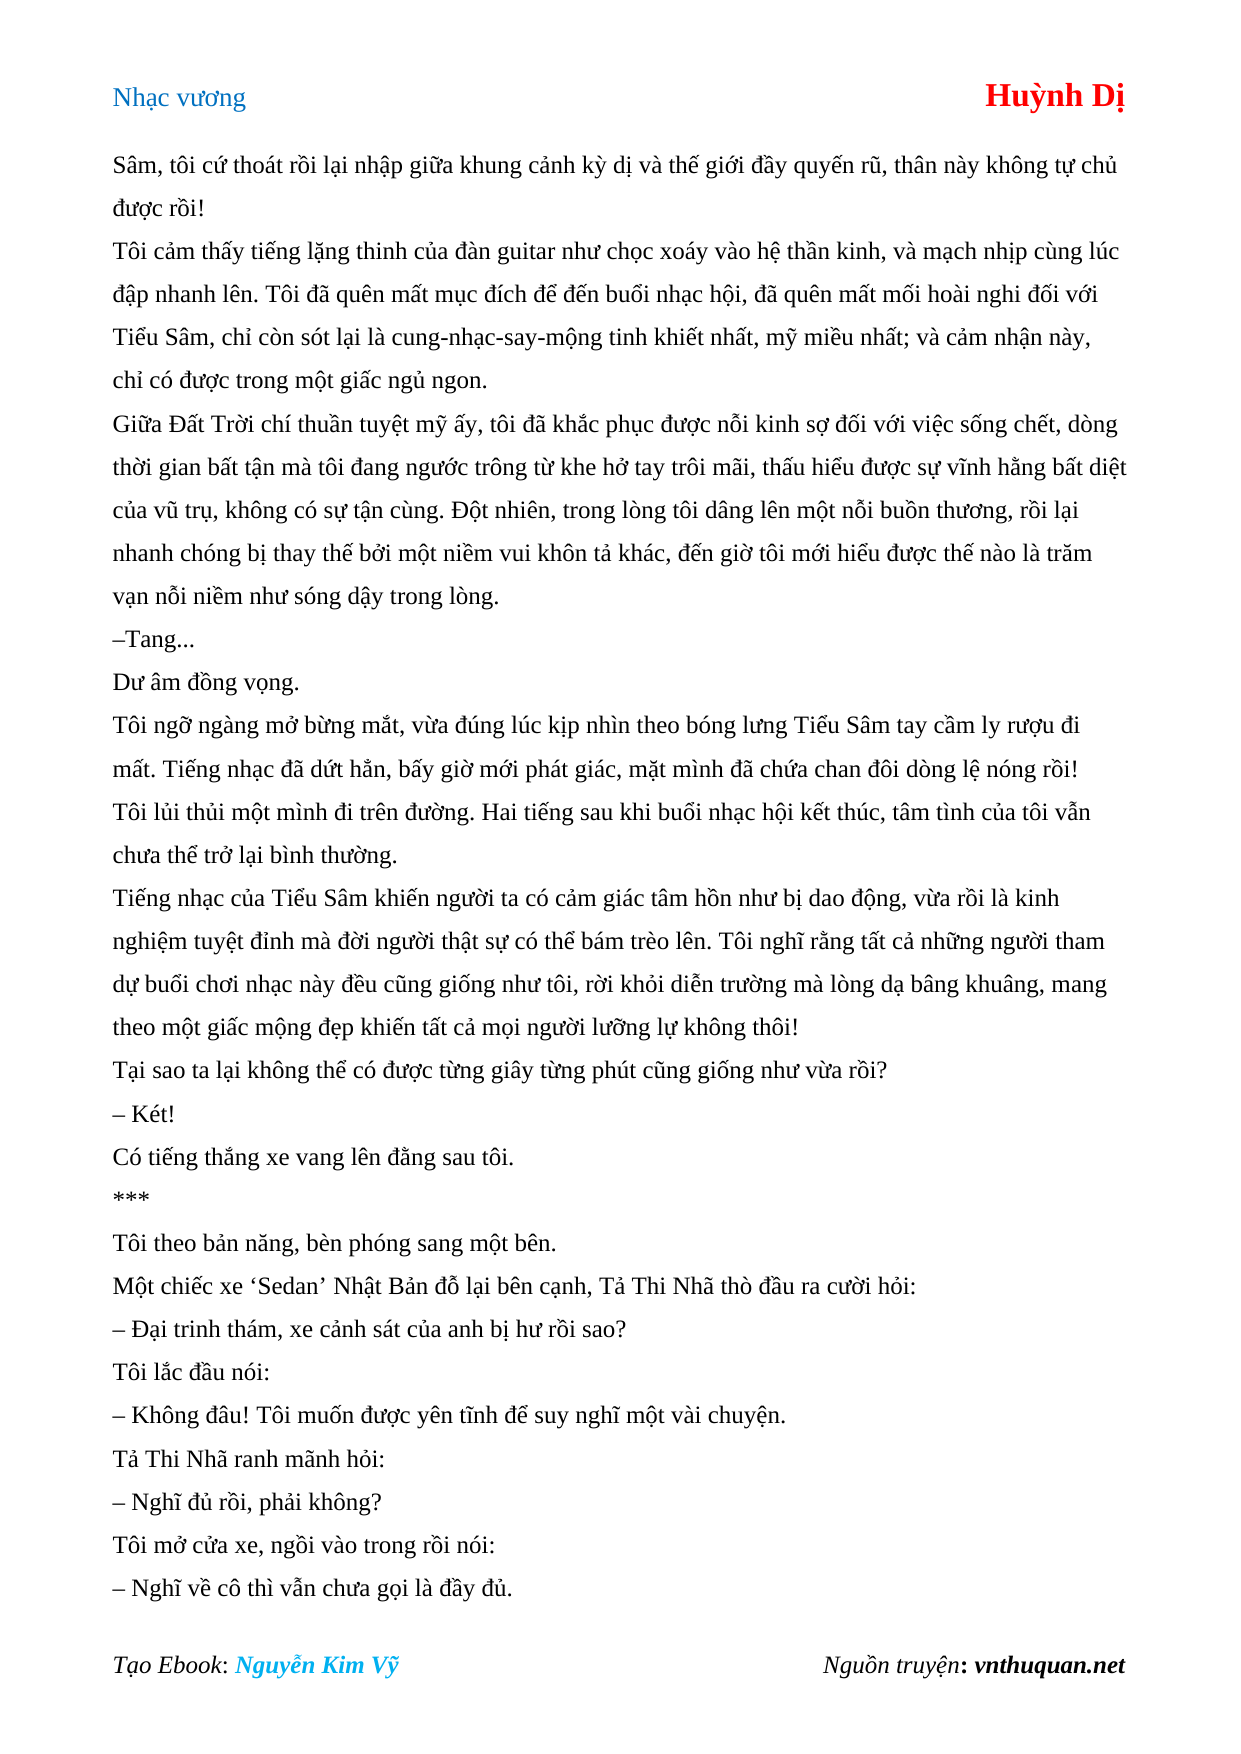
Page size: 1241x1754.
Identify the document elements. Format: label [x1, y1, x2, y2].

text [112, 150, 1128, 1602]
